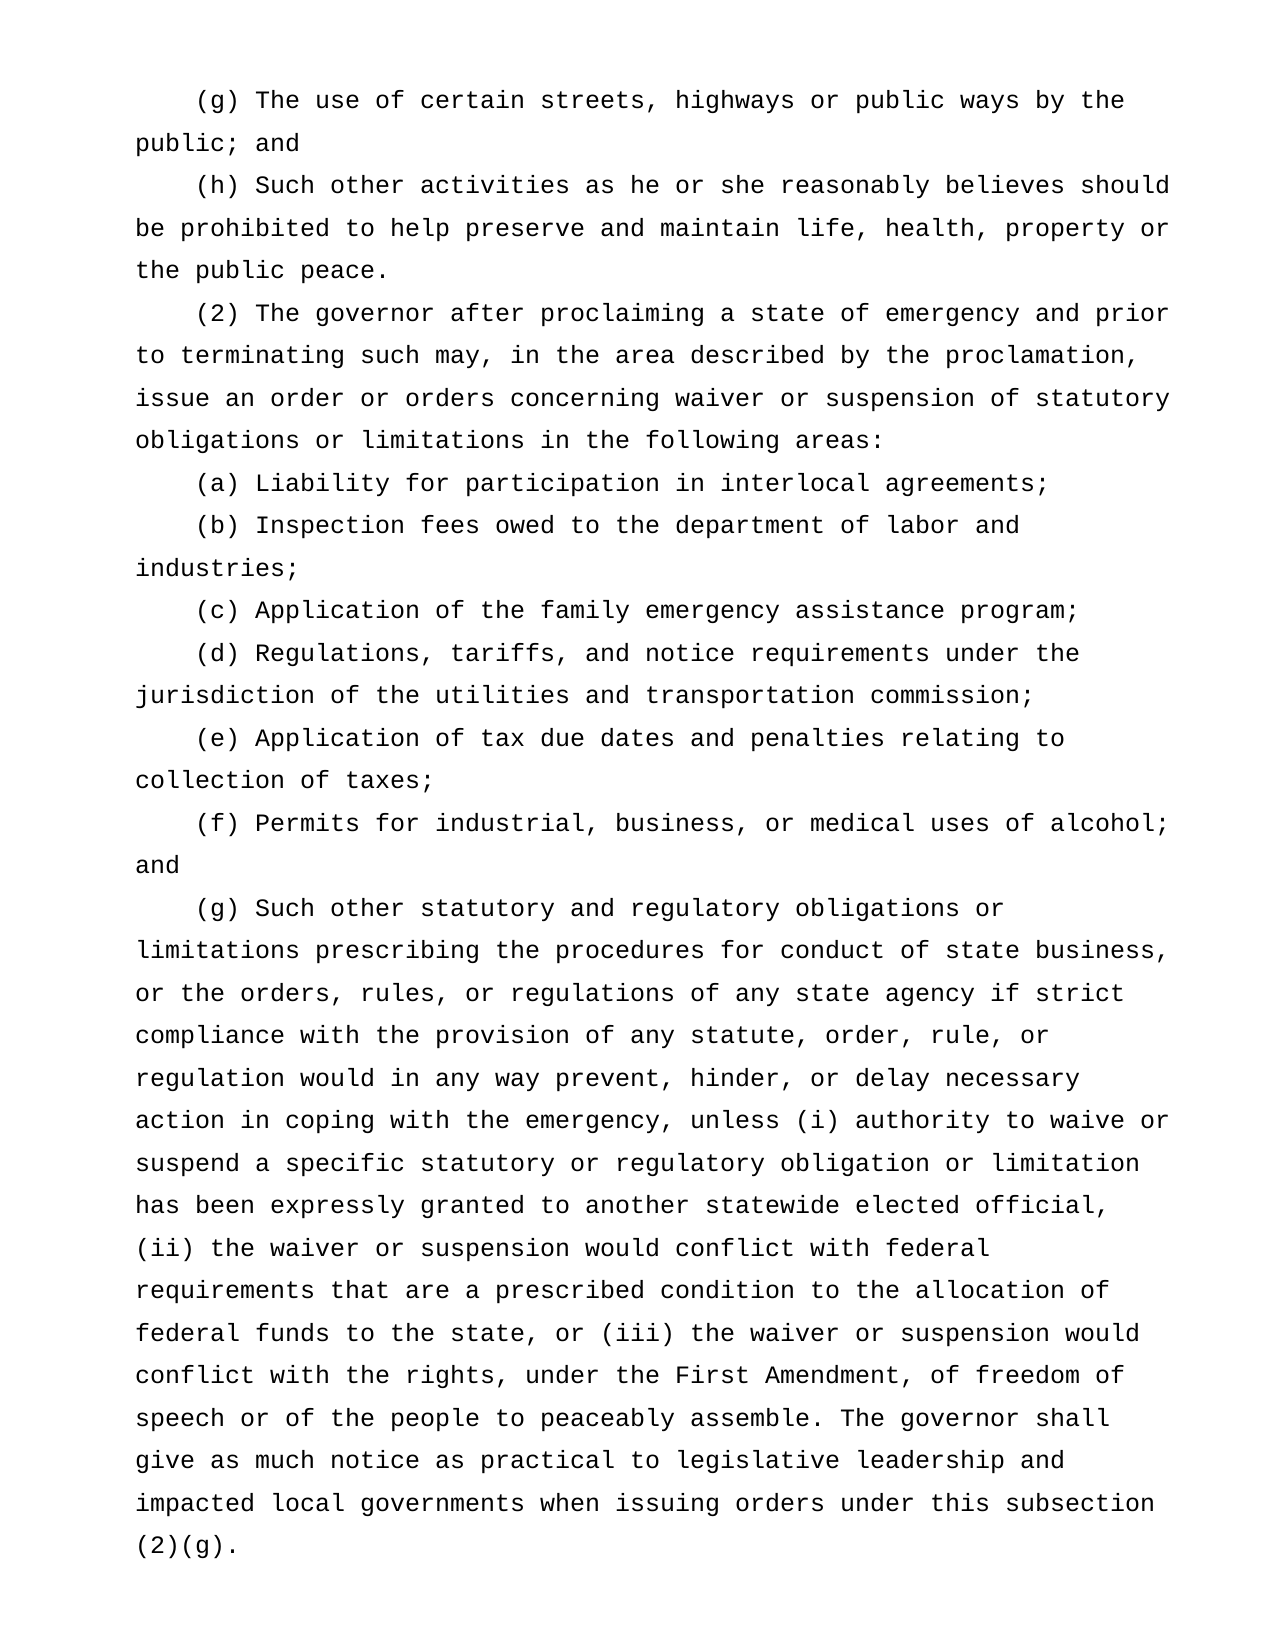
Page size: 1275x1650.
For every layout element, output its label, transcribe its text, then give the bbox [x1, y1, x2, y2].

text (e) Application of tax due dates and penalties relating to collection of taxes; [135, 712, 1170, 797]
text (2) The governor after proclaiming a state of emergency and prior to terminating such may, in the area described by the proclamation, issue an order or orders concerning waiver or suspension of statutory obligations or limitations in the following areas: [135, 287, 1170, 457]
text (h) Such other activities as he or she reasonably believes should be prohibited to help preserve and maintain life, health, property or the public peace. [135, 160, 1170, 287]
text (c) Application of the family emergency assistance program; [135, 585, 1170, 627]
text (g) The use of certain streets, highways or public ways by the public; and [135, 75, 1170, 160]
text (d) Regulations, tariffs, and notice requirements under the jurisdiction of the utilities and transportation commission; [135, 627, 1170, 712]
text (a) Liability for participation in interlocal agreements; [135, 457, 1170, 500]
text (b) Inspection fees owed to the department of labor and industries; [135, 500, 1170, 585]
text (f) Permits for industrial, business, or medical uses of alcohol; and [135, 797, 1170, 882]
text (g) Such other statutory and regulatory obligations or limitations prescribing the procedures for conduct of state business, or the orders, rules, or regulations of any state agency if strict compliance with the provision of any statute, order, rule, or regulation would in any way prevent, hinder, or delay necessary action in coping with the emergency, unless (i) authority to waive or suspend a specific statutory or regulatory obligation or limitation has been expressly granted to another statewide elected official, (ii) the waiver or suspension would conflict with federal requirements that are a prescribed condition to the allocation of federal funds to the state, or (iii) the waiver or suspension would conflict with the rights, under the First Amendment, of freedom of speech or of the people to peaceably assemble. The governor shall give as much notice as practical to legislative leadership and impacted local governments when issuing orders under this subsection (2)(g). [135, 882, 1170, 1562]
